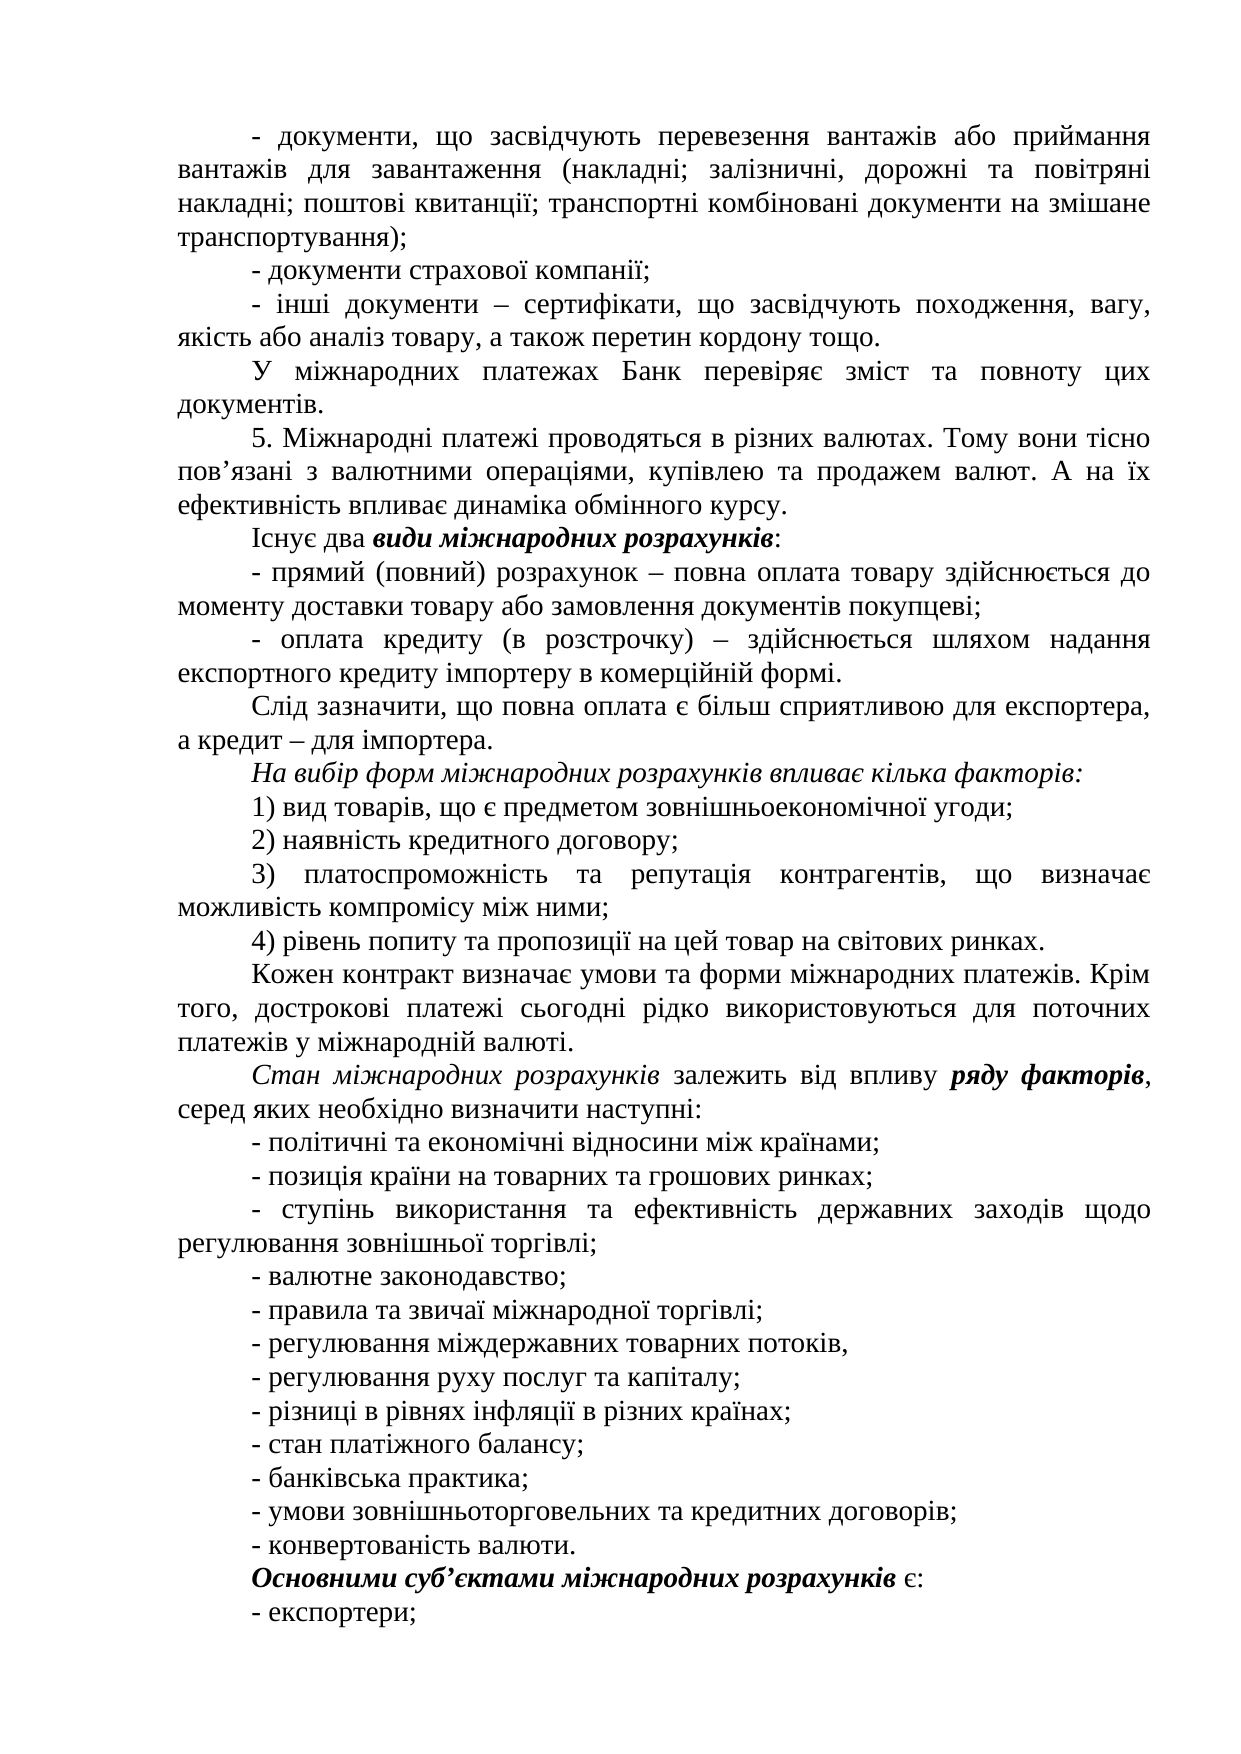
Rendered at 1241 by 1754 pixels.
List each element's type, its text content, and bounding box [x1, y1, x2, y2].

text У міжнародних платежах Банк перевіряє зміст та повноту цих документів. [177, 353, 1152, 420]
text - різниці в рівнях інфляції в різних країнах; [177, 1393, 1152, 1426]
text - стан платіжного балансу; [177, 1426, 1152, 1460]
text 5. Міжнародні платежі проводяться в різних валютах. Тому вони тісно пов’язані з валютними операціями, купівлею та продажем валют. А на їх ефективність впливає динаміка обмінного курсу. [177, 420, 1152, 521]
text - політичні та економічні відносини між країнами; [177, 1124, 1152, 1158]
text 3) платоспроможність та репутація контрагентів, що визначає можливість компромісу між ними; [177, 856, 1152, 923]
text На вибір форм міжнародних розрахунків впливає кілька факторів: [177, 755, 1152, 789]
text - документи, що засвідчують перевезення вантажів або приймання вантажів для завантаження (накладні; залізничні, дорожні та повітряні накладні; поштові квитанції; транспортні комбіновані документи на змішане транспортування); [177, 118, 1152, 252]
text - правила та звичаї міжнародної торгівлі; [177, 1292, 1152, 1326]
text - умови зовнішньоторговельних та кредитних договорів; [177, 1493, 1152, 1527]
text 2) наявність кредитного договору; [177, 822, 1152, 856]
text Стан міжнародних розрахунків залежить від впливу ряду факторів, серед яких необхідно визначити наступні: [177, 1057, 1152, 1124]
text - документи страхової компанії; [177, 252, 1152, 286]
text Кожен контракт визначає умови та форми міжнародних платежів. Крім того, дострокові платежі сьогодні рідко використовуються для поточних платежів у міжнародній валюті. [177, 957, 1152, 1057]
text Слід зазначити, що повна оплата є більш сприятливою для експортера, а кредит – для імпортера. [177, 688, 1152, 755]
text - прямий (повний) розрахунок – повна оплата товару здійснюється до моменту доставки товару або замовлення документів покупцеві; [177, 554, 1152, 621]
text - позиція країни на товарних та грошових ринках; [177, 1158, 1152, 1191]
text 4) рівень попиту та пропозиції на цей товар на світових ринках. [177, 923, 1152, 957]
text - регулювання руху послуг та капіталу; [177, 1359, 1152, 1393]
text - експортери; [177, 1594, 1152, 1627]
text - регулювання міждержавних товарних потоків, [177, 1326, 1152, 1359]
text Основними суб’єктами міжнародних розрахунків є: [177, 1560, 1152, 1594]
text - інші документи – сертифікати, що засвідчують походження, вагу, якість або аналіз товару, а також перетин кордону тощо. [177, 286, 1152, 353]
text Існує два види міжнародних розрахунків: [177, 521, 1152, 554]
text 1) вид товарів, що є предметом зовнішньоекономічної угоди; [177, 789, 1152, 822]
text - банківська практика; [177, 1460, 1152, 1493]
text - ступінь використання та ефективність державних заходів щодо регулювання зовнішньої торгівлі; [177, 1191, 1152, 1258]
text - валютне законодавство; [177, 1258, 1152, 1292]
text - конвертованість валюти. [177, 1527, 1152, 1560]
text - оплата кредиту (в розстрочку) – здійснюється шляхом надання експортного кредиту імпортеру в комерційній формі. [177, 621, 1152, 688]
